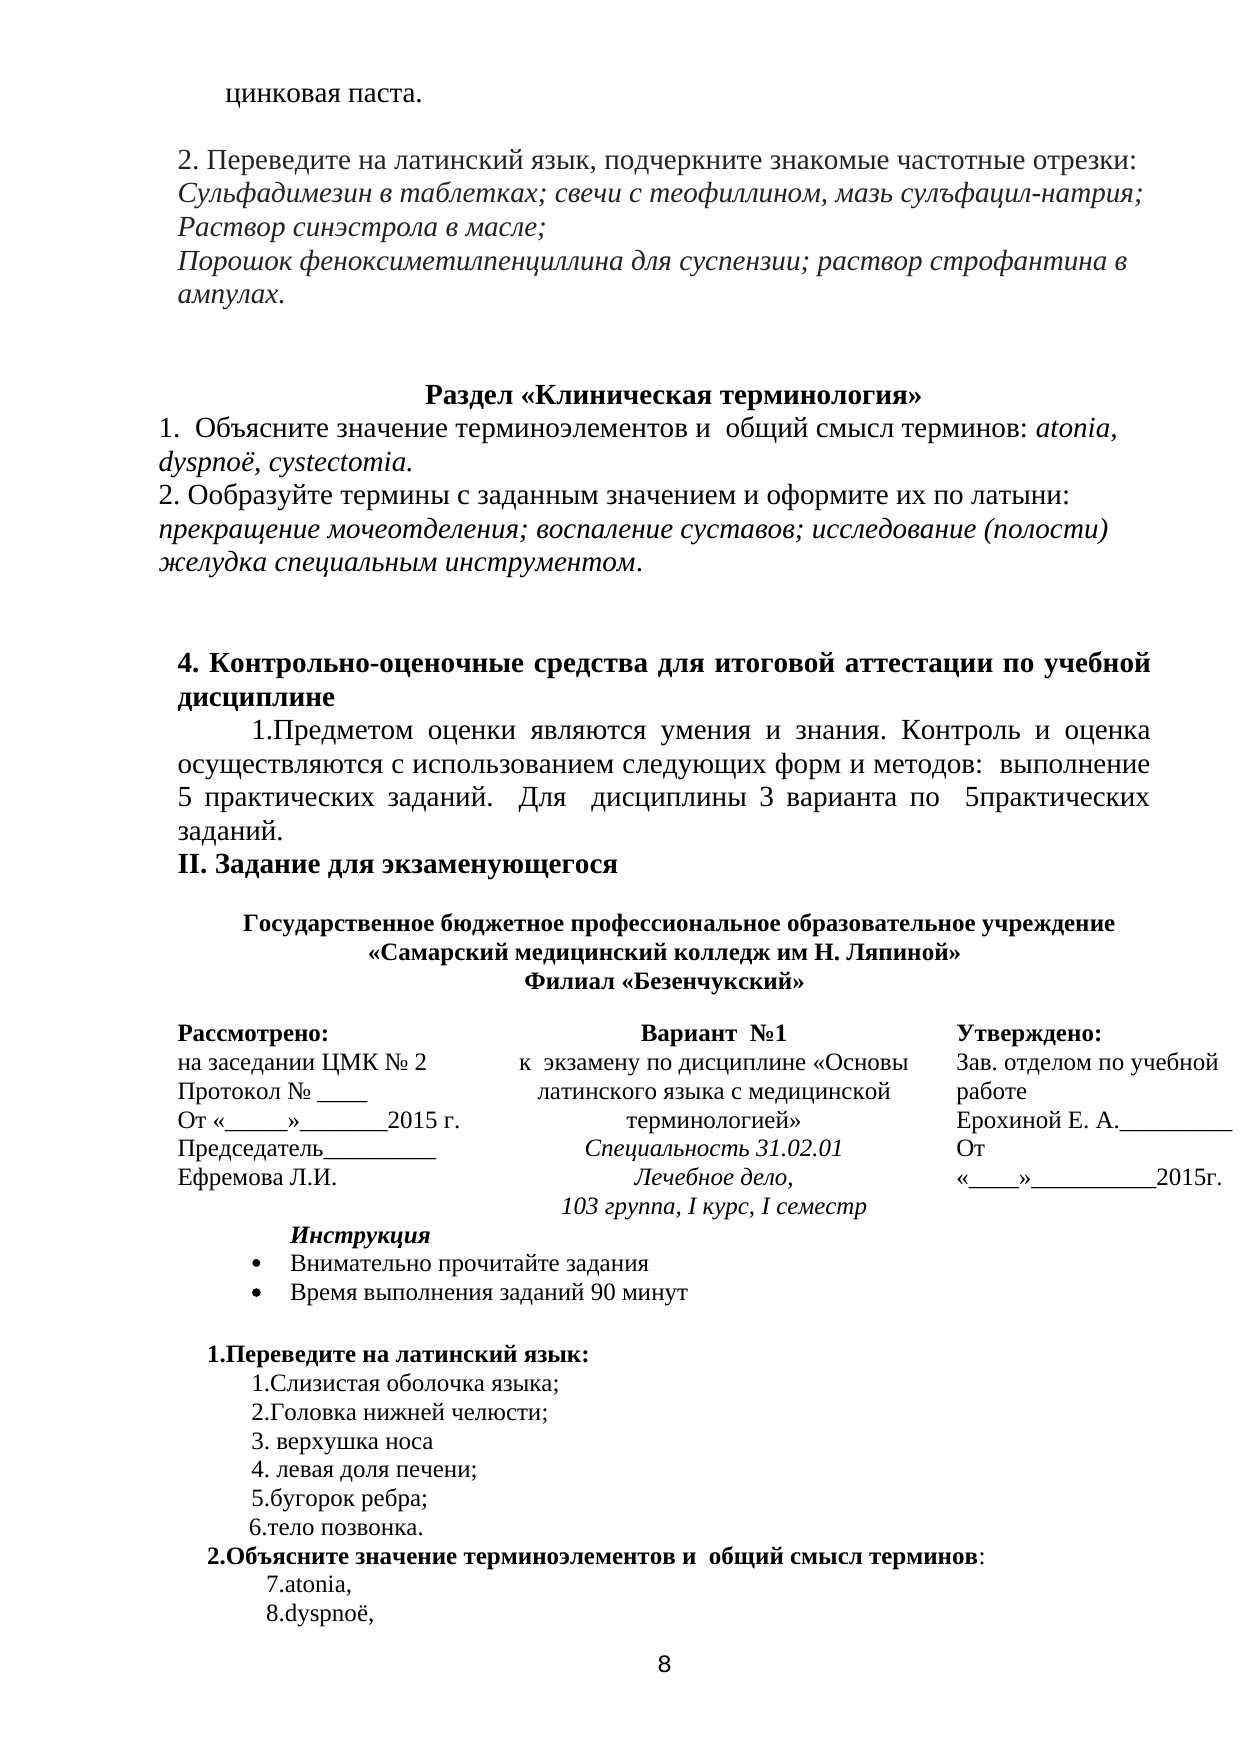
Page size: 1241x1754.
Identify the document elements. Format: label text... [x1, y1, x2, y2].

text 6.тело позвонка. [236, 1512, 1152, 1541]
text 2. Переведите на латинский язык, подчеркните знакомые частотные отрезки: [177, 142, 1152, 176]
text 5.бугорок ребра; [215, 1483, 1152, 1512]
text цинковая паста. [196, 75, 1152, 108]
text 1.Переведите на латинский язык: [207, 1339, 1152, 1368]
text «Самарский медицинский колледж им Н. Ляпиной» [177, 937, 1152, 966]
text II. Задание для экзаменующегося [177, 846, 1152, 880]
list Внимательно прочитайте задания [252, 1248, 1152, 1277]
text 1. Объясните значение терминоэлементов и общий смысл терминов: atonia, dyspnoё, cystectomia. [158, 410, 1152, 477]
text 7.atonia, [266, 1569, 1152, 1598]
list Время выполнения заданий 90 минут [252, 1277, 1152, 1306]
text Раздел «Клиническая терминология» [196, 377, 1152, 410]
text Сульфадимезин в таблетках; свечи с теофиллином, мазь сулъфацил-натрия; [177, 176, 1152, 209]
text 2. Ообразуйте термины с заданным значением и оформите их по латыни: прекращение мочеотделения; воспаление суставов; исследование (полости) желудка специальным инструментом. [158, 477, 1152, 578]
table_header Рассмотрено: на заседании ЦМК № 2 Протокол № ____ От «_____»_______2015 г. Председатель_________ Ефремова Л.И. [166, 1019, 483, 1220]
text 1.Слизистая оболочка языка; [251, 1368, 1152, 1397]
subtitle Государственное бюджетное профессиональное образовательное учреждение [177, 908, 1152, 937]
text Порошок феноксиметилпенциллина для суспензии; раствор строфантина в ампулах. [177, 243, 1152, 310]
text Филиал «Безенчукский» [177, 966, 1152, 994]
text 3. верхушка носа [251, 1426, 1152, 1454]
table_header Утверждено: Зав. отделом по учебной работе Ерохиной Е. А._________ От «____»__________2015г. [945, 1019, 1240, 1220]
text 2.Головка нижней челюсти; [251, 1397, 1152, 1426]
text 2.Объясните значение терминоэлементов и общий смысл терминов: [207, 1541, 1152, 1569]
text Раствор синэстрола в масле; [177, 209, 1152, 243]
text 4. левая доля печени; [215, 1454, 1152, 1483]
text 4. Контрольно-оценочные средства для итоговой аттестации по учебной дисциплине [177, 645, 1152, 712]
text 8.dyspnoё, [266, 1598, 1152, 1627]
table_header Вариант №1 к экзамену по дисциплине «Основы латинского языка с медицинской терминологией» Специальность 31.02.01 Лечебное дело, 103 группа, I курс, I семестр [483, 1019, 945, 1220]
text 1.Предметом оценки являются умения и знания. Контроль и оценка осуществляются с использованием следующих форм и методов: выполнение 5 практических заданий. Для дисциплины 3 варианта по 5практических заданий. [177, 712, 1152, 846]
text Инструкция [177, 1220, 1152, 1248]
